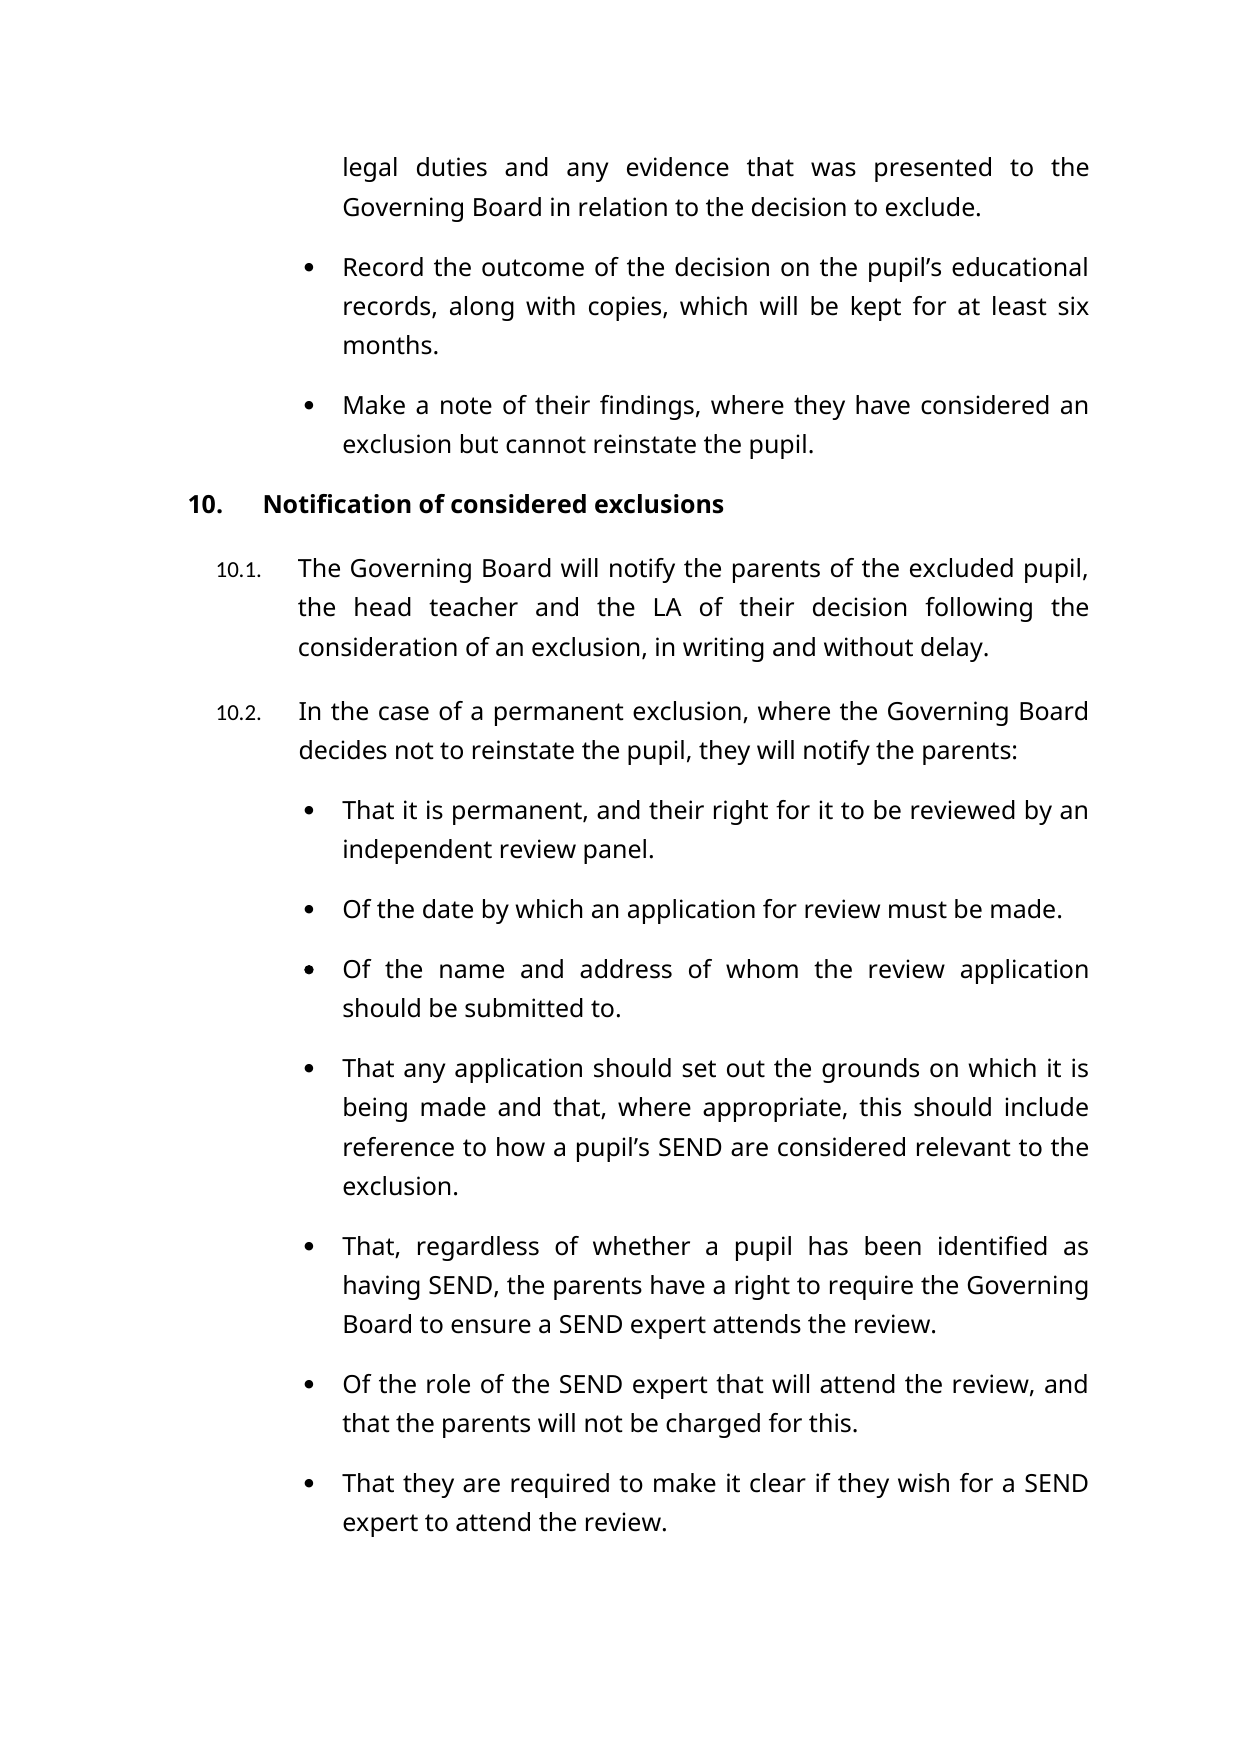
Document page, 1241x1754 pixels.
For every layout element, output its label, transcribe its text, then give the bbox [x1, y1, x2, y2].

text Of the name and address of whom the review application should be submitted to. [304, 952, 1090, 1025]
text Of the role of the SEND expert that will attend the review, and that the parents will not be charged for this. [304, 1367, 1090, 1440]
text Make a note of their findings, where they have considered an exclusion but cannot reinstate the pupil. [304, 387, 1090, 461]
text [304, 150, 1090, 223]
text Of the date by which an application for review must be made. [304, 892, 1090, 926]
text That it is permanent, and their right for it to be reviewed by an independent review panel. [304, 792, 1090, 866]
list The Governing Board will notify the parents of the excluded pupil, the head teacher and the LA of their decision following the consideration of an exclusion, in writing and without delay. [239, 551, 1090, 663]
text Record the outcome of the decision on the pupil’s educational records, along with copies, which will be kept for at least six months. [304, 249, 1090, 362]
text That they are required to make it clear if they wish for a SEND expert to attend the review. [304, 1466, 1090, 1539]
list In the case of a permanent exclusion, where the Governing Board decides not to reinstate the pupil, they will notify the parents: [239, 693, 1090, 767]
text That, regardless of whether a pupil has been identified as having SEND, the parents have a right to require the Governing Board to ensure a SEND expert attends the review. [304, 1228, 1090, 1341]
subtitle Notification of considered exclusions [187, 487, 1090, 521]
text That any application should set out the grounds on which it is being made and that, where appropriate, this should include reference to how a pupil’s SEND are considered relevant to the exclusion. [304, 1051, 1090, 1202]
